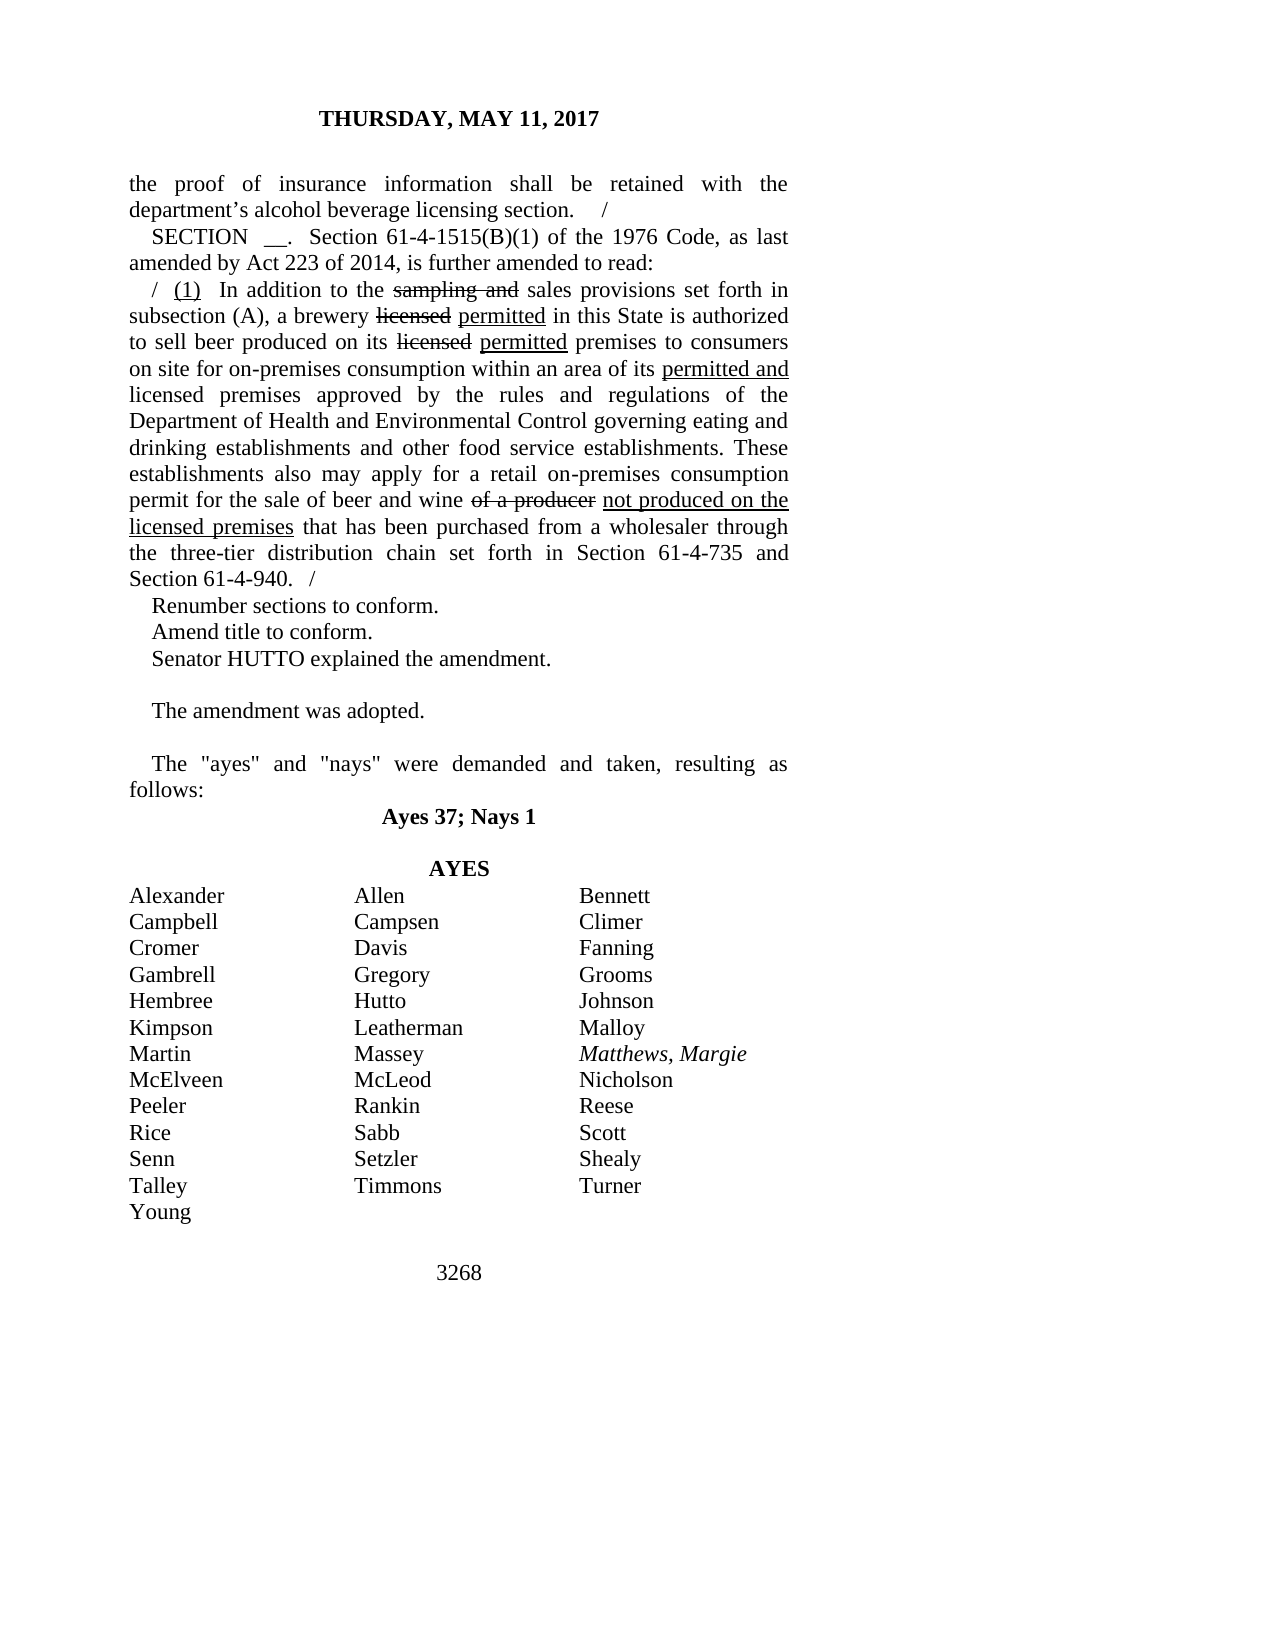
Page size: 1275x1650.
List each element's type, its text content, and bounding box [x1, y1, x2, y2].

text Gambrell Gregory Grooms [129, 961, 789, 987]
text Martin Massey Matthews, Margie [129, 1040, 789, 1066]
text SECTION __. Section 61-4-1515(B)(1) of the 1976 Code, as last amended by Act 223 of 2014, is further amended to read: [129, 223, 789, 276]
text / (1) In addition to the sampling and sales provisions set forth in subsection (A), a brewery licensed permitted in this State is authorized to sell beer produced on its licensed permitted premises to consumers on site for on-premises consumption within an area of its permitted and licensed premises approved by the rules and regulations of the Department of Health and Environmental Control governing eating and drinking establishments and other food service establishments. These establishments also may apply for a retail on-premises consumption permit for the sale of beer and wine of a producer not produced on the licensed premises that has been purchased from a wholesaler through the three-tier distribution chain set forth in Section 61-4-735 and Section 61-4-940. / [129, 276, 789, 592]
text Cromer Davis Fanning [129, 934, 789, 961]
text Campbell Campsen Climer [129, 908, 789, 934]
text Peeler Rankin Reese [129, 1093, 789, 1119]
text Rice Sabb Scott [129, 1119, 789, 1145]
text Kimpson Leatherman Malloy [129, 1013, 789, 1040]
text Young [129, 1198, 789, 1224]
text Hembree Hutto Johnson [129, 987, 789, 1013]
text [129, 170, 789, 223]
text McElveen McLeod Nicholson [129, 1066, 789, 1093]
text Ayes 37; Nays 1 [129, 803, 789, 829]
text Talley Timmons Turner [129, 1172, 789, 1198]
text The amendment was adopted. [129, 697, 789, 724]
text Alexander Allen Bennett [129, 882, 789, 908]
text Amend title to conform. [129, 618, 789, 644]
text Senator HUTTO explained the amendment. [129, 644, 789, 671]
text Senn Setzler Shealy [129, 1145, 789, 1172]
text The "ayes" and "nays" were demanded and taken, resulting as follows: [129, 750, 789, 803]
text Renumber sections to conform. [129, 592, 789, 618]
text AYES [129, 855, 789, 882]
